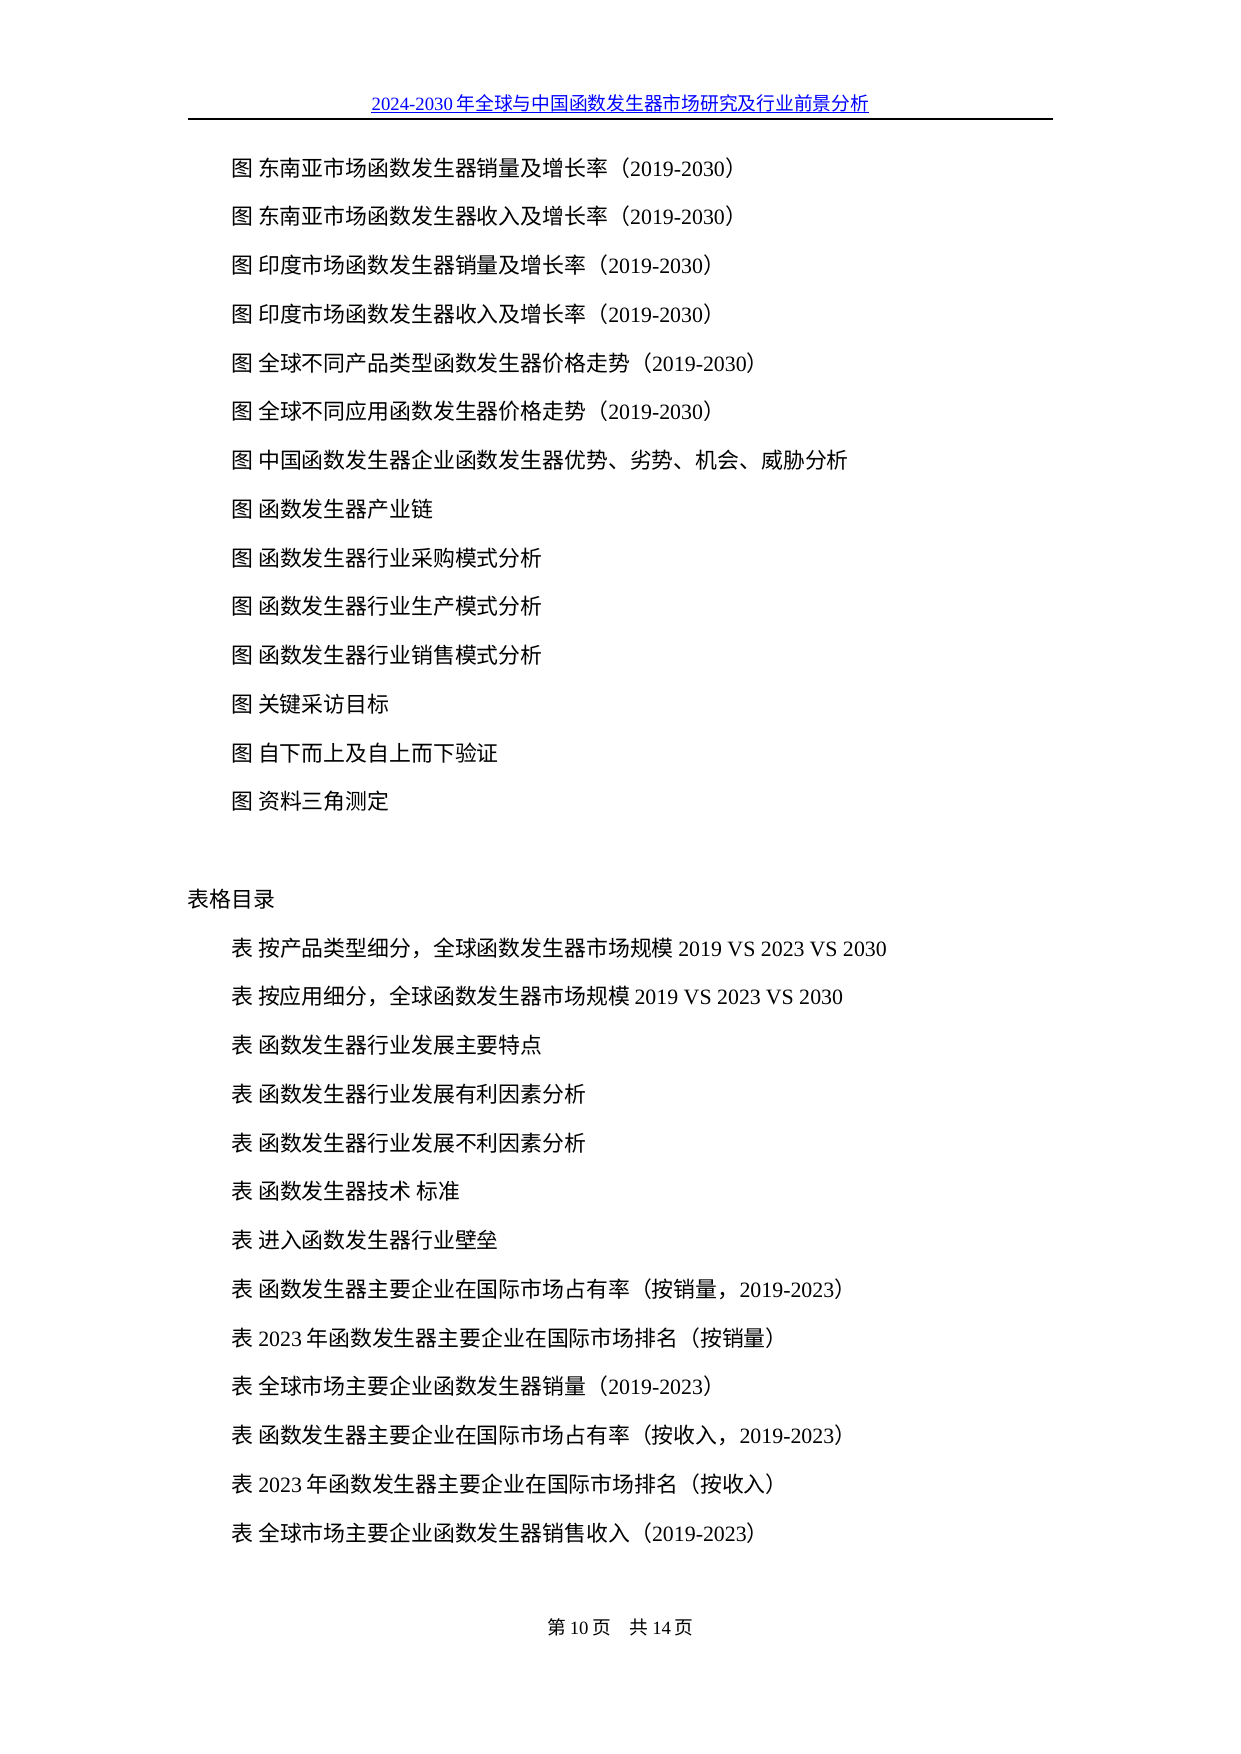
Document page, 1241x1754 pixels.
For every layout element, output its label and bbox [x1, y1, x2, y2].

text [187, 150, 1053, 1548]
